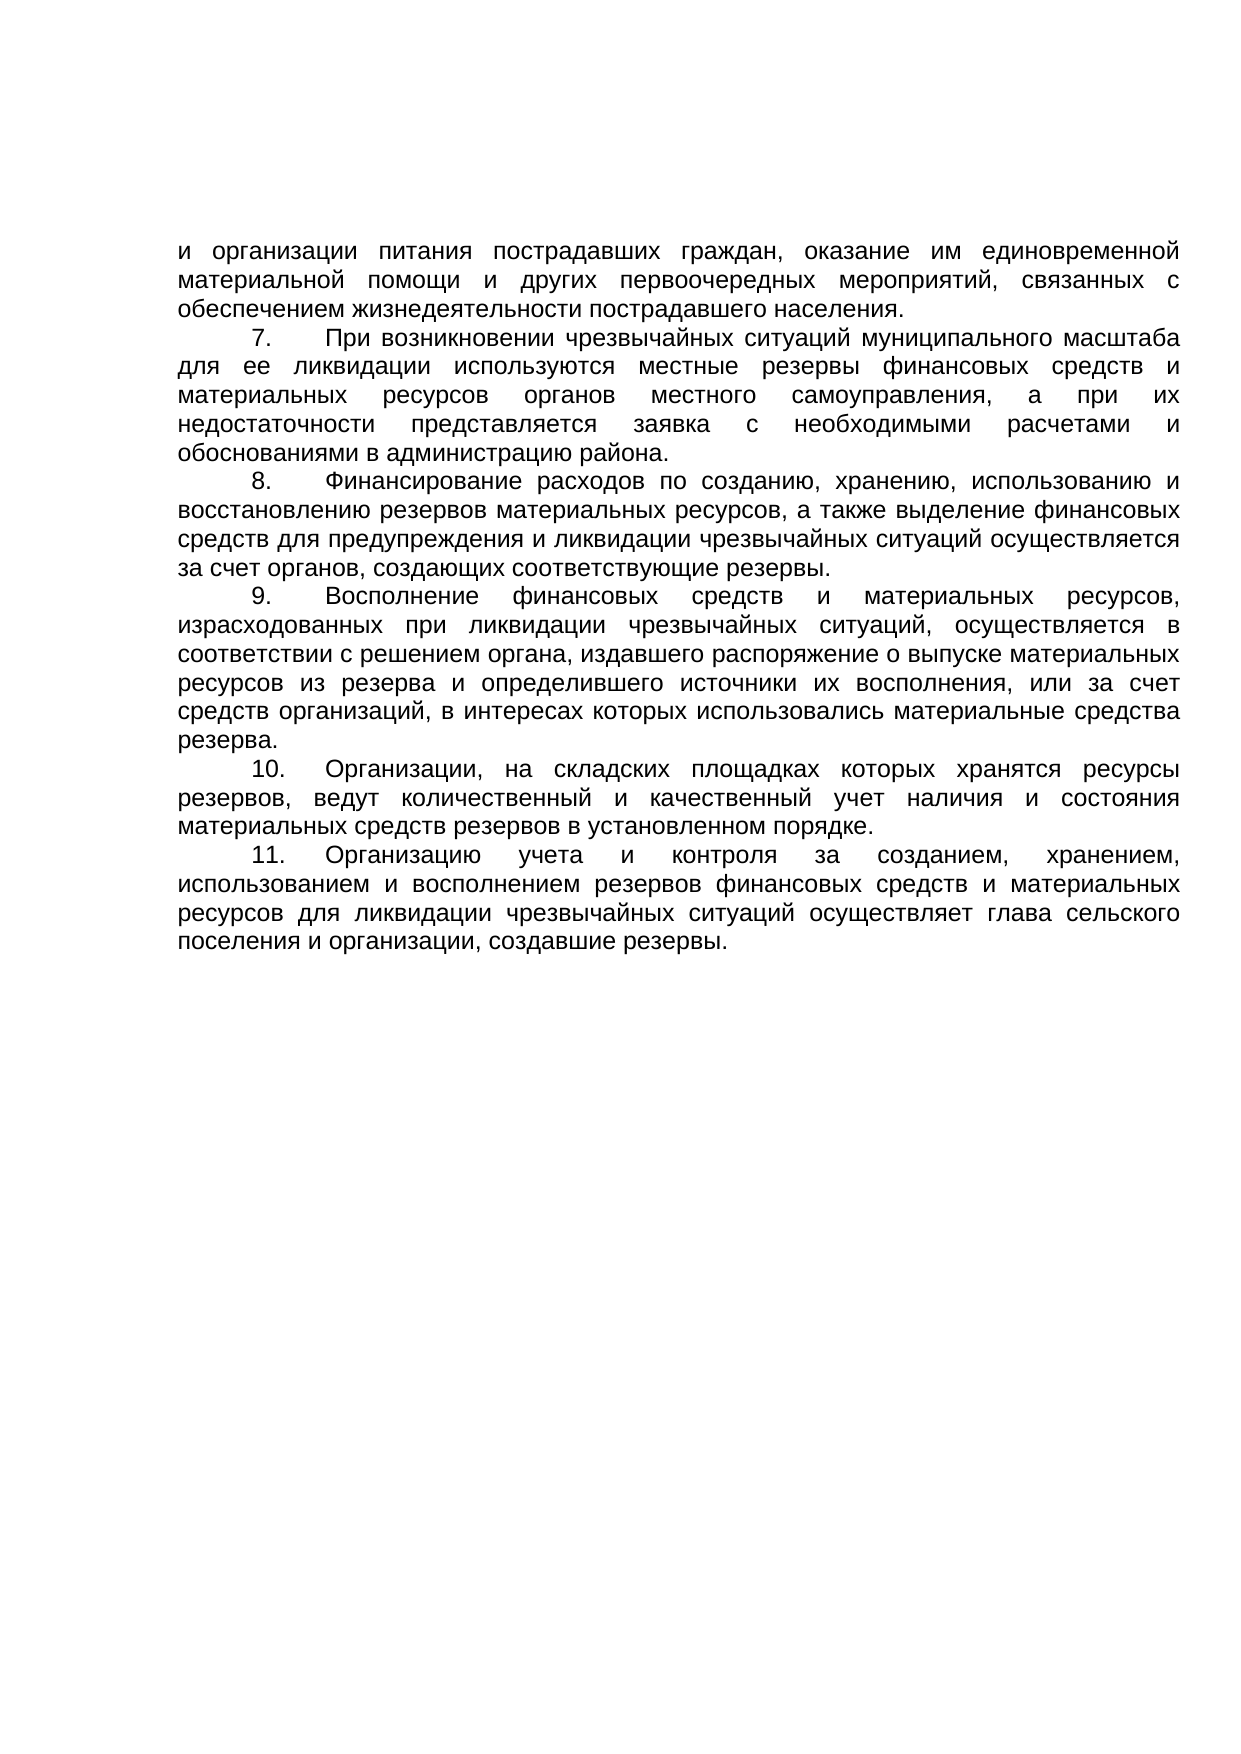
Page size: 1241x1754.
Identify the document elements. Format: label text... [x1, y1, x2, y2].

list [177, 236, 1181, 322]
list Организацию учета и контроля за созданием, хранением, использованием и восполнением резервов финансовых средств и материальных ресурсов для ликвидации чрезвычайных ситуаций осуществляет глава сельского поселения и организации, создавшие резервы. [177, 840, 1181, 955]
list Организации, на складских площадках которых хранятся ресурсы резервов, ведут количественный и качественный учет наличия и состояния материальных средств резервов в установленном порядке. [177, 754, 1181, 840]
list При возникновении чрезвычайных ситуаций муниципального масштаба для ее ликвидации используются местные резервы финансовых средств и материальных ресурсов органов местного самоуправления, а при их недостаточности представляется заявка с необходимыми расчетами и обоснованиями в администрацию района. [177, 322, 1181, 466]
list Финансирование расходов по созданию, хранению, использованию и восстановлению резервов материальных ресурсов, а также выделение финансовых средств для предупреждения и ликвидации чрезвычайных ситуаций осуществляется за счет органов, создающих соответствующие резервы. [177, 466, 1181, 581]
list Восполнение финансовых средств и материальных ресурсов, израсходованных при ликвидации чрезвычайных ситуаций, осуществляется в соответствии с решением органа, издавшего распоряжение о выпуске материальных ресурсов из резерва и определившего источники их восполнения, или за счет средств организаций, в интересах которых использовались материальные средства резерва. [177, 581, 1181, 754]
